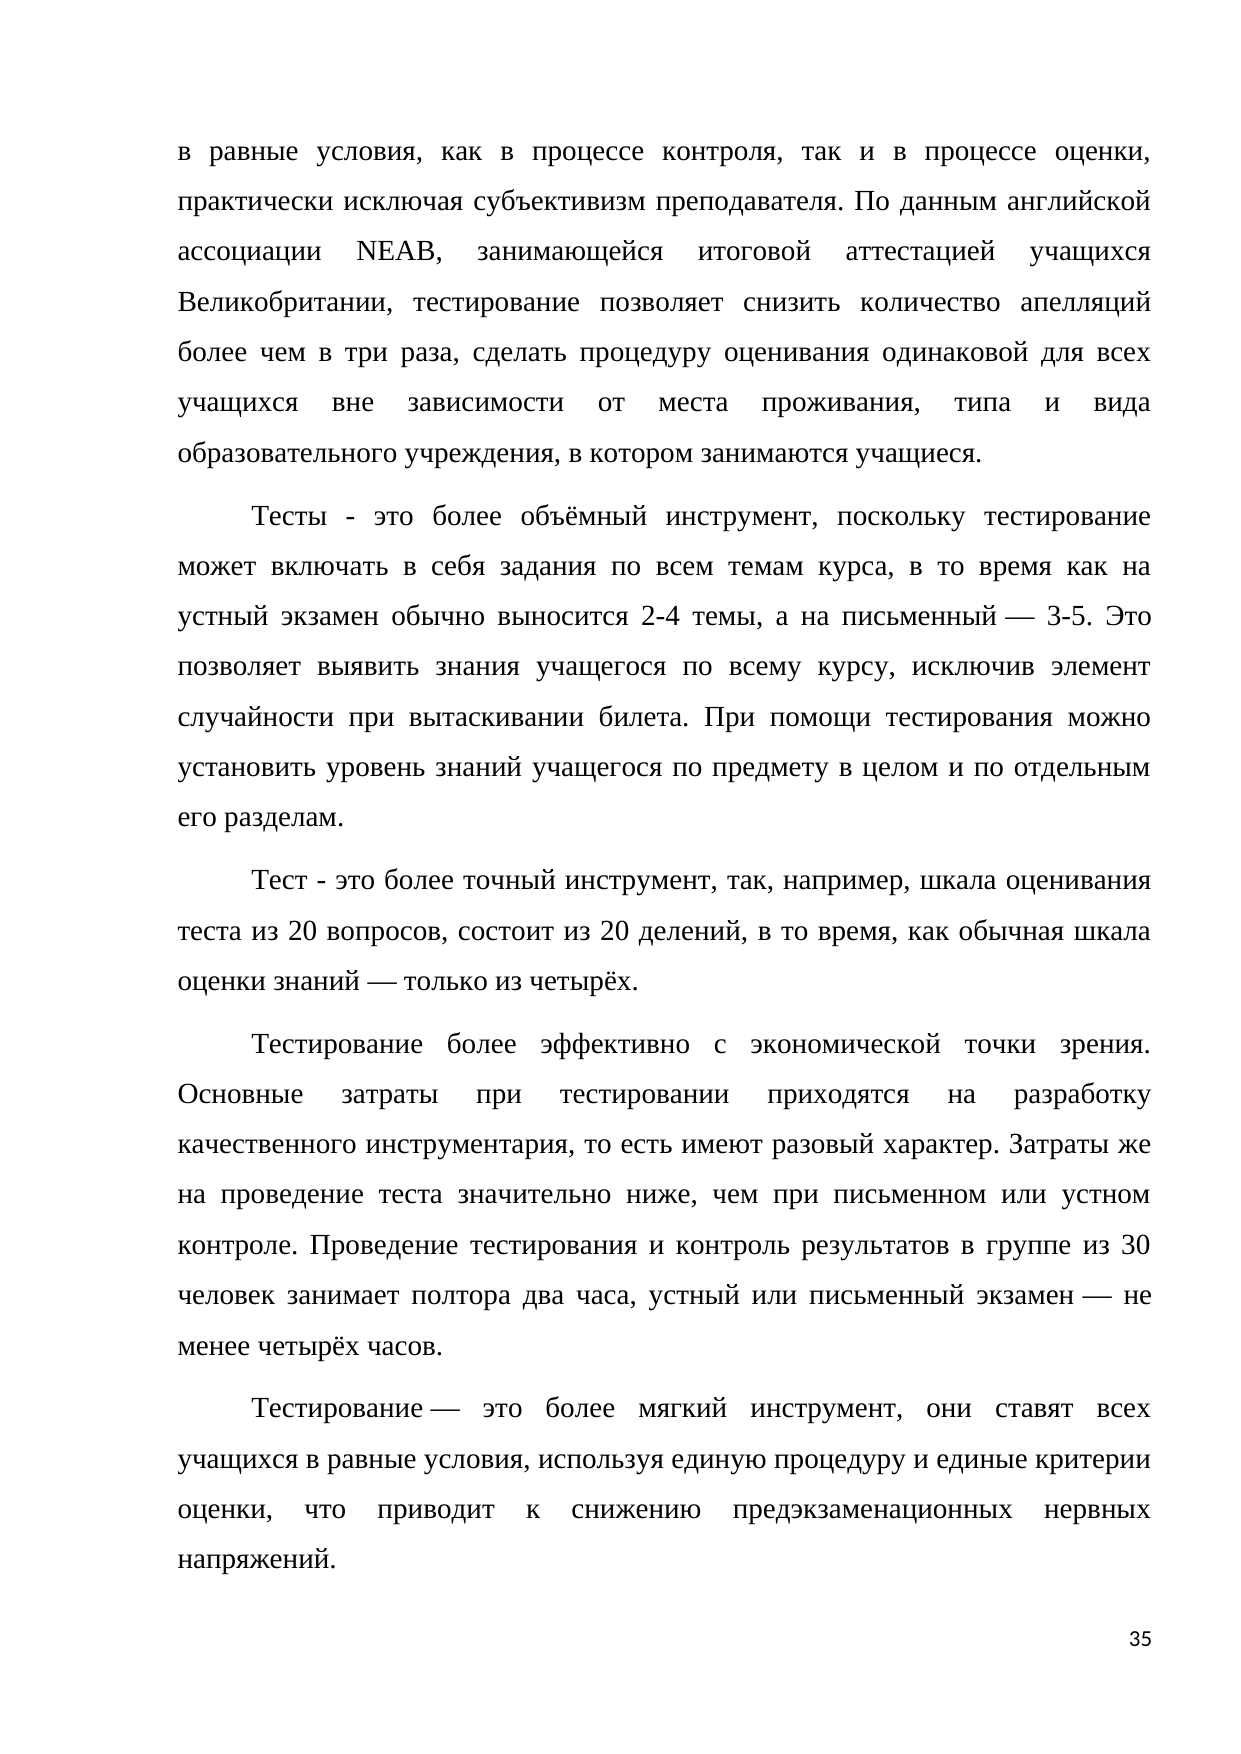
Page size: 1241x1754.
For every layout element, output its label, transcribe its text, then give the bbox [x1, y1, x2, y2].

text Тестирование более эффективно с экономической точки зрения. Основные затраты при тестировании приходятся на разработку качественного инструментария, то есть имеют разовый характер. Затраты же на проведение теста значительно ниже, чем при письменном или устном контроле. Проведение тестирования и контроль результатов в группе из 30 человек занимает полтора два часа, устный или письменный экзамен — не менее четырёх часов. [177, 1026, 1152, 1361]
text Тесты - это более объёмный инструмент, поскольку тестирование может включать в себя задания по всем темам курса, в то время как на устный экзамен обычно выносится 2-4 темы, а на письменный — 3-5. Это позволяет выявить знания учащегося по всему курсу, исключив элемент случайности при вытаскивании билета. При помощи тестирования можно установить уровень знаний учащегося по предмету в целом и по отдельным его разделам. [177, 498, 1152, 833]
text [177, 133, 1152, 468]
text Тест - это более точный инструмент, так, например, шкала оценивания теста из 20 вопросов, состоит из 20 делений, в то время, как обычная шкала оценки знаний — только из четырёх. [177, 862, 1152, 996]
text Тестирование — это более мягкий инструмент, они ставят всех учащихся в равные условия, используя единую процедуру и единые критерии оценки, что приводит к снижению предэкзаменационных нервных напряжений. [177, 1390, 1152, 1575]
